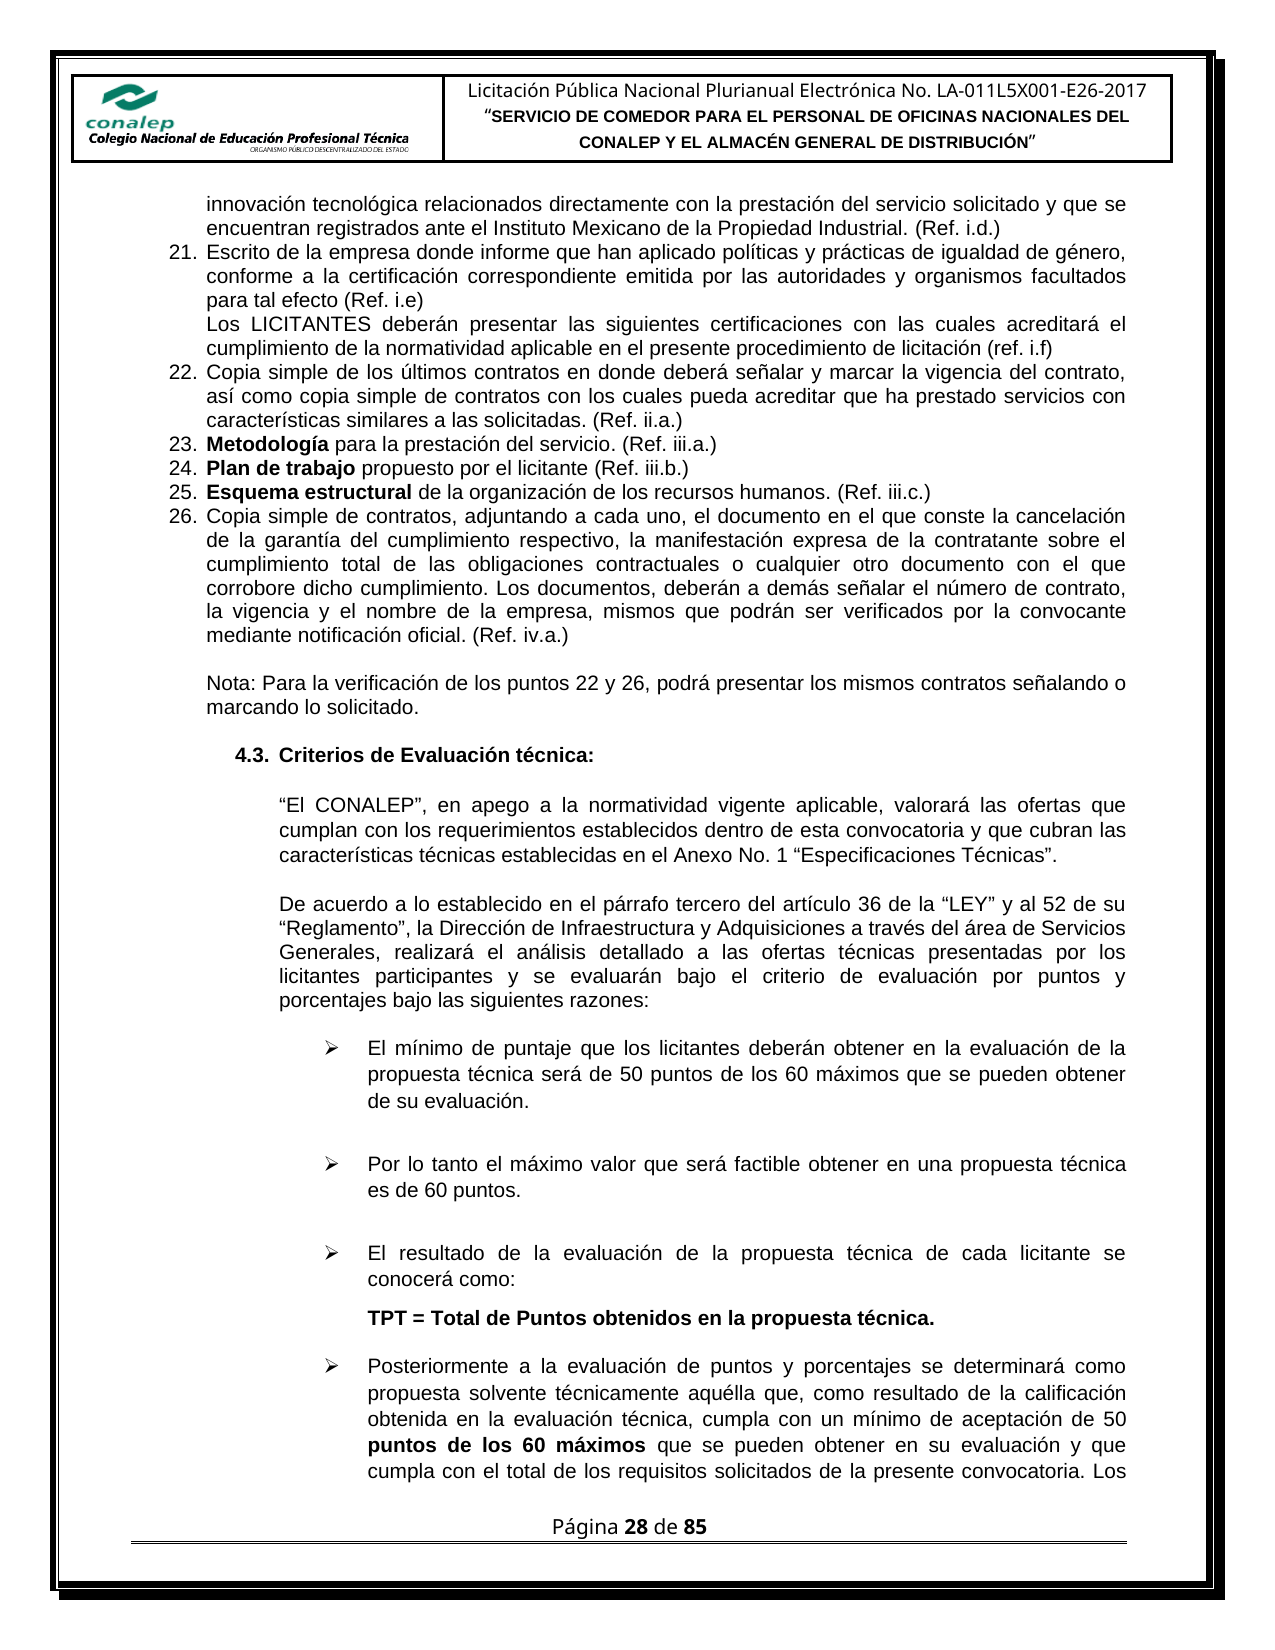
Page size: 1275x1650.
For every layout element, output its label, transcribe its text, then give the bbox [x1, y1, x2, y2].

list El resultado de la evaluación de la propuesta técnica de cada licitante se conocerá como: [323, 1241, 1127, 1291]
list Por lo tanto el máximo valor que será factible obtener en una propuesta técnica es de 60 puntos. [323, 1151, 1127, 1202]
text De acuerdo a lo establecido en el párrafo tercero del artículo 36 de la “LEY” y al 52 de su “Reglamento”, la Dirección de Infraestructura y Adquisiciones a través del área de Servicios Generales, realizará el análisis detallado a las ofertas técnicas presentadas por los licitantes participantes y se evaluarán bajo el criterio de evaluación por puntos y porcentajes bajo las siguientes razones: [279, 892, 1127, 1012]
list Plan de trabajo propuesto por el licitante (Ref. iii.b.) [169, 456, 1127, 479]
text TPT = Total de Puntos obtenidos en la propuesta técnica. [367, 1306, 1127, 1330]
list Copia simple de los últimos contratos en donde deberá señalar y marcar la vigencia del contrato, así como copia simple de contratos con los cuales pueda acreditar que ha prestado servicios con características similares a las solicitadas. (Ref. ii.a.) [169, 360, 1127, 432]
text Nota: Para la verificación de los puntos 22 y 26, podrá presentar los mismos contratos señalando o marcando lo solicitado. [206, 671, 1127, 719]
picture [89, 132, 409, 152]
text “El CONALEP”, en apego a la normatividad vigente aplicable, valorará las ofertas que cumplan con los requerimientos establecidos dentro de esta convocatoria y que cubran las características técnicas establecidas en el Anexo No. 1 “Especificaciones Técnicas”. [279, 792, 1127, 867]
list El mínimo de puntaje que los licitantes deberán obtener en la evaluación de la propuesta técnica será de 50 puntos de los 60 máximos que se pueden obtener de su evaluación. [323, 1036, 1127, 1112]
list Esquema estructural de la organización de los recursos humanos. (Ref. iii.c.) [169, 479, 1127, 503]
list 4.3. Criterios de Evaluación técnica: [235, 743, 1127, 767]
list Los LICITANTES deberán presentar las siguientes certificaciones con las cuales acreditará el cumplimiento de la normatividad aplicable en el presente procedimiento de licitación (ref. i.f) [206, 312, 1127, 360]
list Copia simple de contratos, adjuntando a cada uno, el documento en el que conste la cancelación de la garantía del cumplimiento respectivo, la manifestación expresa de la contratante sobre el cumplimiento total de las obligaciones contractuales o cualquier otro documento con el que corrobore dicho cumplimiento. Los documentos, deberán a demás señalar el número de contrato, la vigencia y el nombre de la empresa, mismos que podrán ser verificados por la convocante mediante notificación oficial. (Ref. iv.a.) [169, 503, 1127, 647]
list Escrito de la empresa donde informe que han aplicado políticas y prácticas de igualdad de género, conforme a la certificación correspondiente emitida por las autoridades y organismos facultados para tal efecto (Ref. i.e) [169, 240, 1127, 312]
list Metodología para la prestación del servicio. (Ref. iii.a.) [169, 432, 1127, 456]
